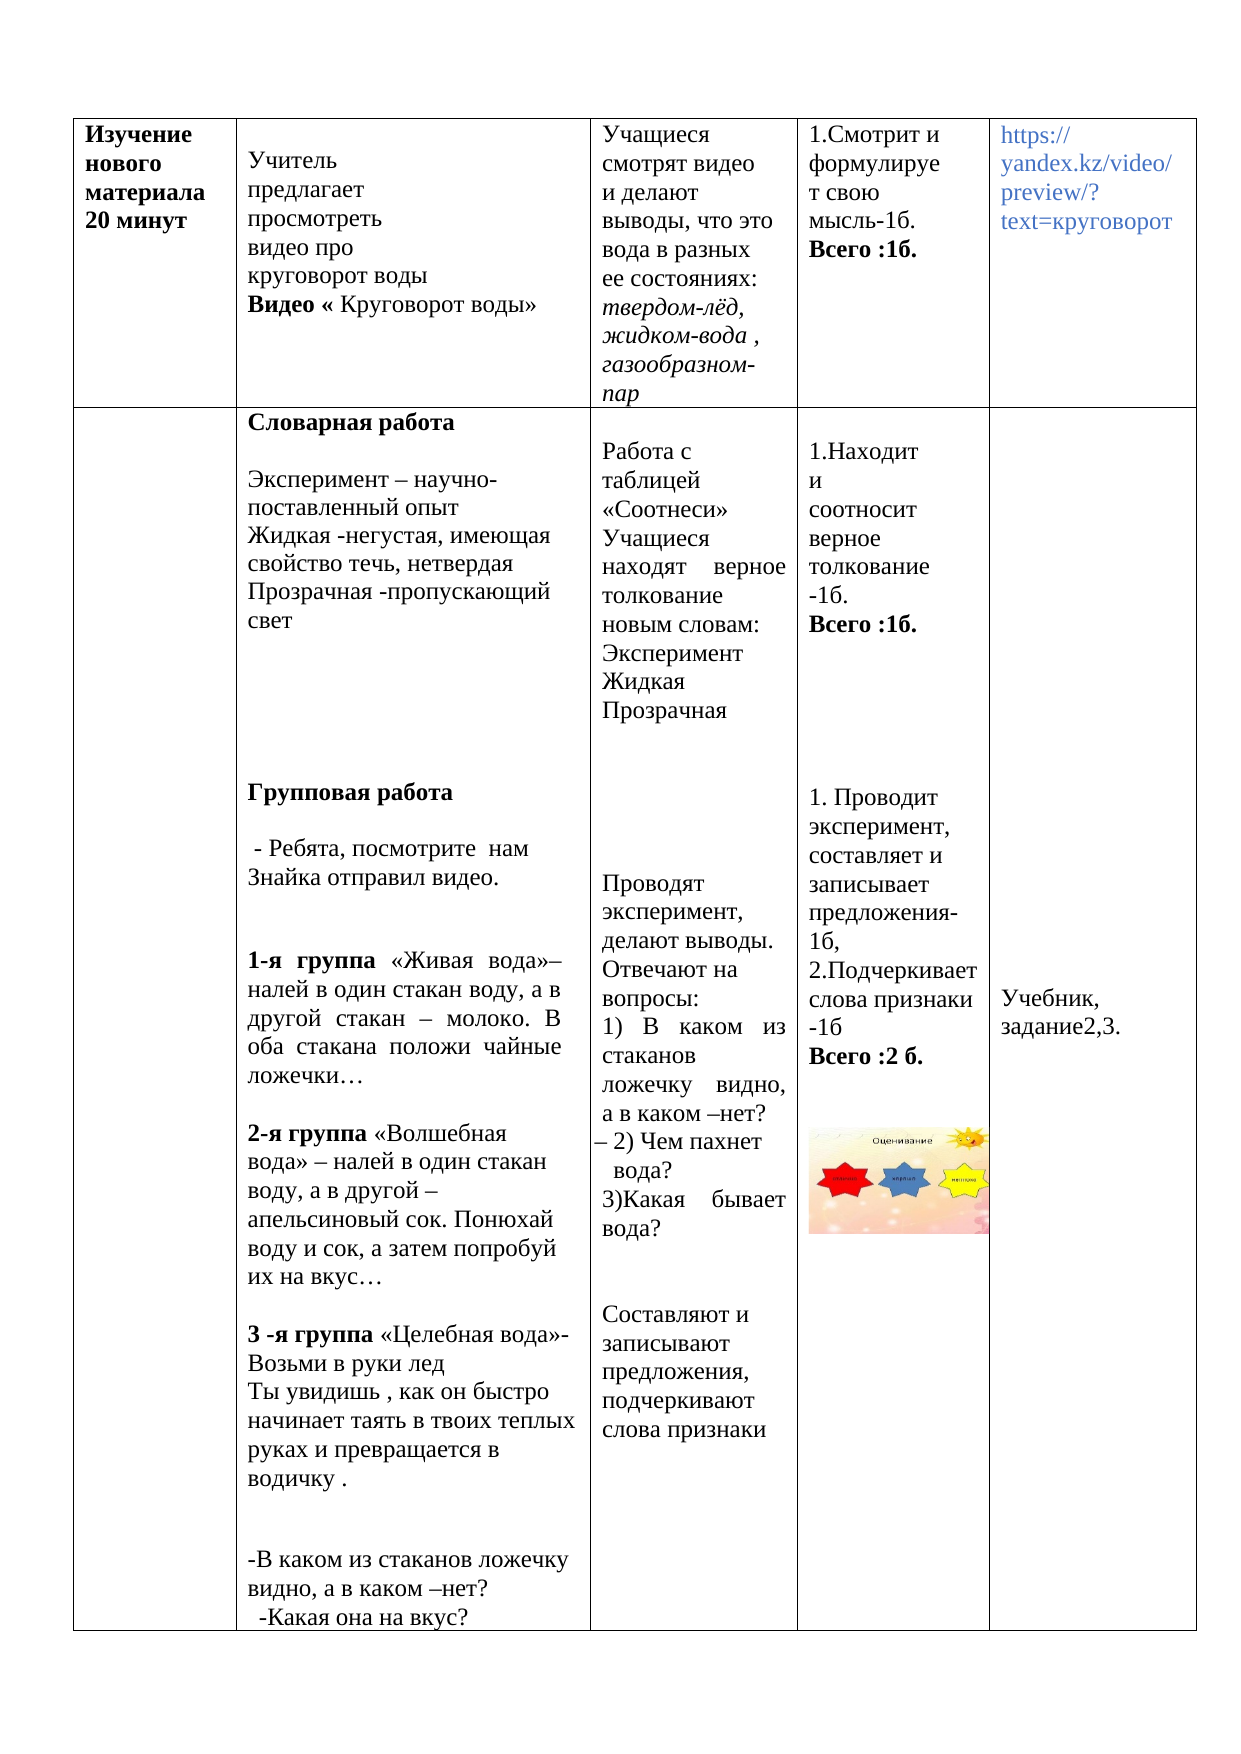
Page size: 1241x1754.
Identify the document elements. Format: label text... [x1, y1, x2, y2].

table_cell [798, 408, 989, 1630]
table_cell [591, 408, 797, 1630]
table_cell Учитель предлагает просмотреть видео про круговорот воды Видео « Круговорот воды» [237, 119, 590, 407]
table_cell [990, 408, 1196, 1630]
table_cell Изучение нового материала 20 минут [74, 119, 236, 407]
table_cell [74, 408, 236, 1630]
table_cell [237, 408, 590, 1630]
table_cell 1.Смотрит и формулирует свою мысль-1б. Всего :1б. [798, 119, 989, 407]
table_cell https://yandex.kz/video/preview/?text=круговорот [990, 119, 1196, 407]
table_cell Учащиеся смотрят видео и делают выводы, что это вода в разных ее состояниях: твердом-лёд, жидком-вода , газообразном-пар [591, 119, 797, 407]
picture [808, 1127, 990, 1234]
